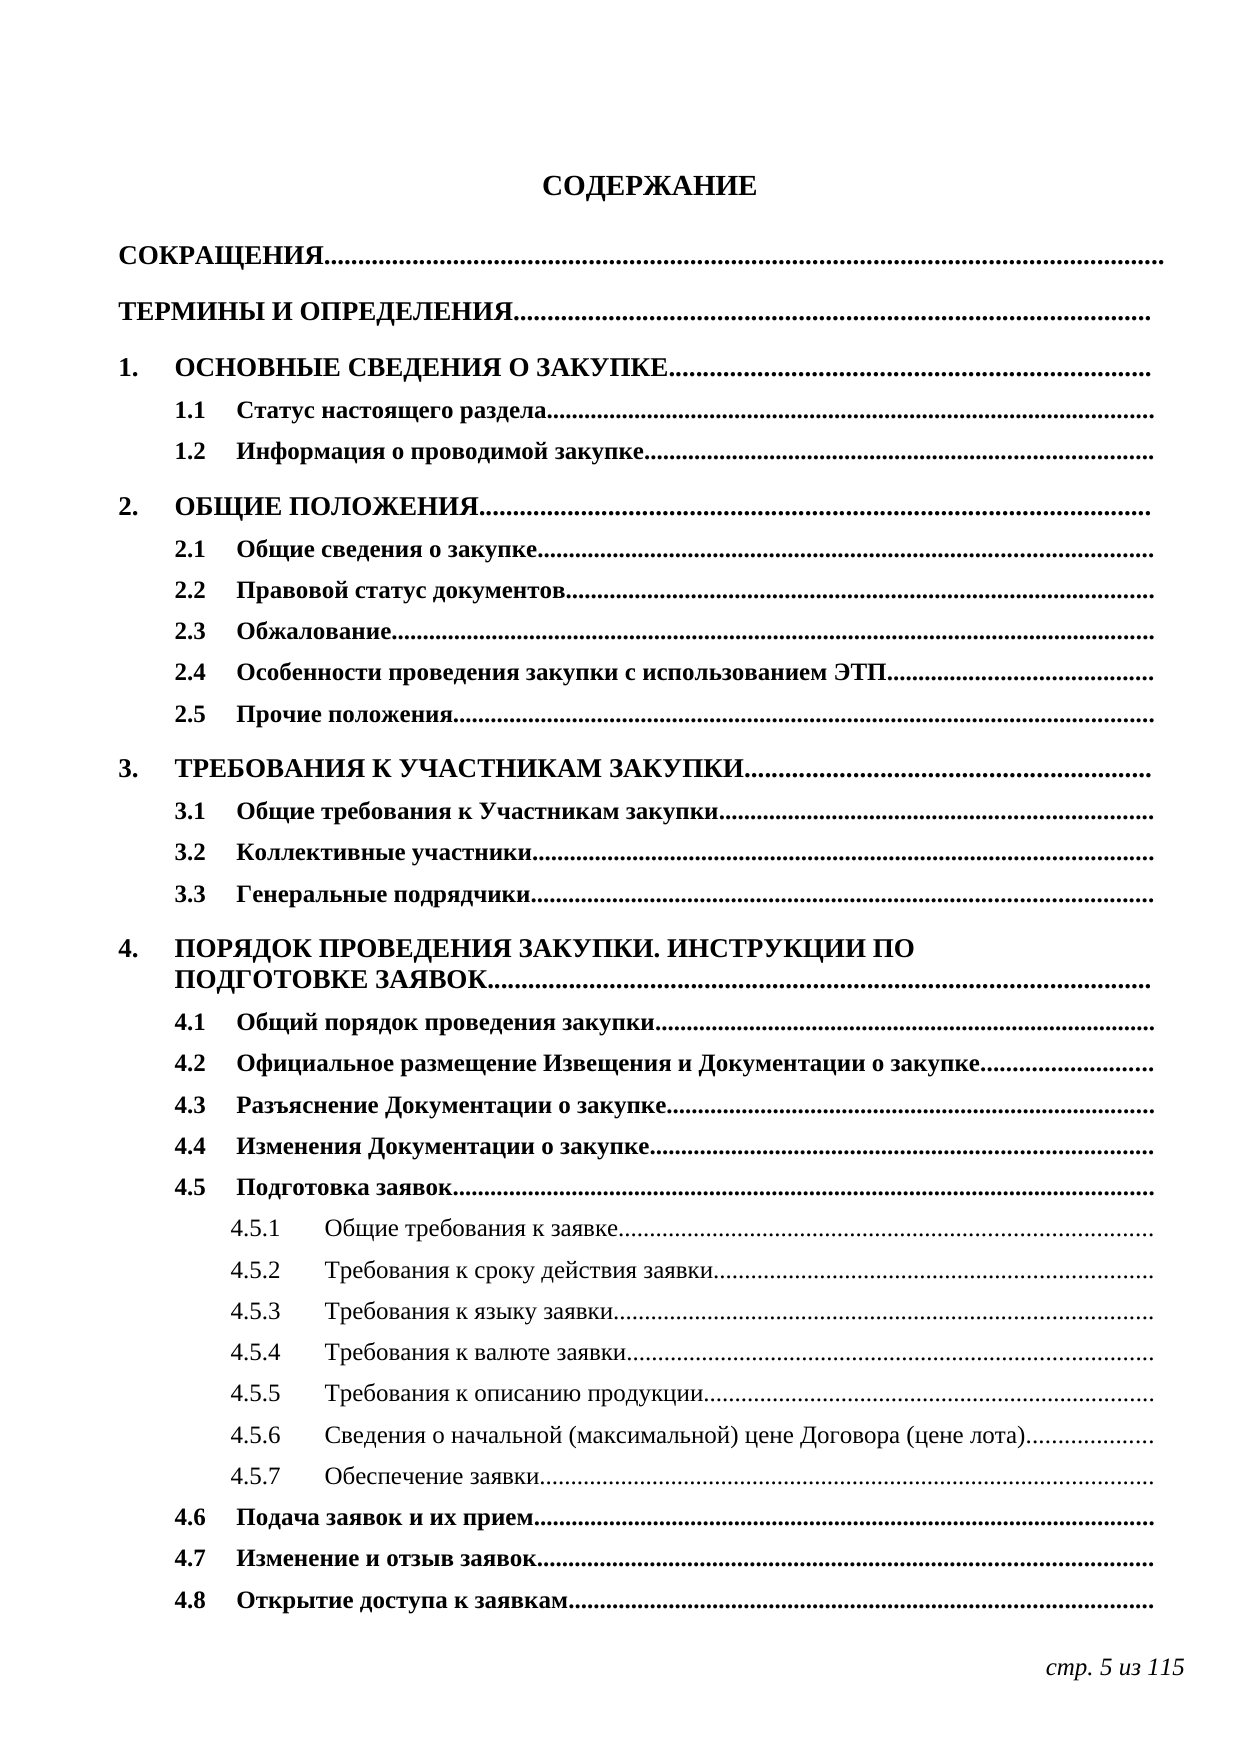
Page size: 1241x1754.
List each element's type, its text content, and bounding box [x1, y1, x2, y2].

text 4.1 Общий порядок проведения закупки 25 [174, 1007, 1093, 1036]
text 4.3 Разъяснение Документации о закупке 26 [174, 1090, 1093, 1118]
text 4.5.3 Требования к языку заявки 28 [230, 1296, 1063, 1325]
text 4.5.2 Требования к сроку действия заявки 28 [230, 1255, 1063, 1283]
text 4.5.7 Обеспечение заявки 30 [230, 1461, 1063, 1490]
text 2.5 Прочие положения 19 [174, 699, 1093, 727]
text 3.1 Общие требования к Участникам закупки 21 [174, 796, 1093, 825]
text 1. ОСНОВНЫЕ СВЕДЕНИЯ О ЗАКУПКЕ 14 [118, 351, 1063, 383]
text 2.2 Правовой статус документов 17 [174, 575, 1093, 604]
text 3.3 Генеральные подрядчики 23 [174, 879, 1093, 907]
text 4.5.6 Сведения о начальной (максимальной) цене Договора (цене лота) 30 [230, 1420, 1063, 1448]
text 4.5.1 Общие требования к заявке 27 [230, 1213, 1063, 1242]
text 2.1 Общие сведения о закупке 17 [174, 534, 1093, 562]
text 4.5.5 Требования к описанию продукции 29 [230, 1378, 1063, 1407]
text 4.4 Изменения Документации о закупке 26 [174, 1131, 1093, 1160]
text 4.7 Изменение и отзыв заявок 34 [174, 1543, 1093, 1572]
text 2.4 Особенности проведения закупки с использованием ЭТП 19 [174, 657, 1093, 686]
text 4. ПОРЯДОК ПРОВЕДЕНИЯ ЗАКУПКИ. ИНСТРУКЦИИ ПО ПОДГОТОВКЕ ЗАЯВОК 25 [118, 932, 1063, 995]
text 4.5 Подготовка заявок 27 [174, 1172, 1093, 1201]
text 3. ТРЕБОВАНИЯ К УЧАСТНИКАМ ЗАКУПКИ 21 [118, 752, 1063, 784]
text 4.8 Открытие доступа к заявкам 34 [174, 1585, 1093, 1613]
text 1.2 Информация о проводимой закупке 14 [174, 436, 1093, 465]
text СОДЕРЖАНИЕ [118, 168, 1181, 202]
text 1.1 Статус настоящего раздела 14 [174, 395, 1093, 424]
text 4.2 Официальное размещение Извещения и Документации о закупке 25 [174, 1048, 1093, 1077]
text 2.3 Обжалование 18 [174, 616, 1093, 645]
text СОКРАЩЕНИЯ 9 [118, 239, 1063, 270]
text 4.6 Подача заявок и их прием 33 [174, 1502, 1093, 1531]
text ТЕРМИНЫ И ОПРЕДЕЛЕНИЯ 11 [118, 295, 1063, 326]
text 3.2 Коллективные участники 21 [174, 837, 1093, 866]
text 4.5.4 Требования к валюте заявки 29 [230, 1337, 1063, 1366]
text 2. ОБЩИЕ ПОЛОЖЕНИЯ 17 [118, 490, 1063, 521]
